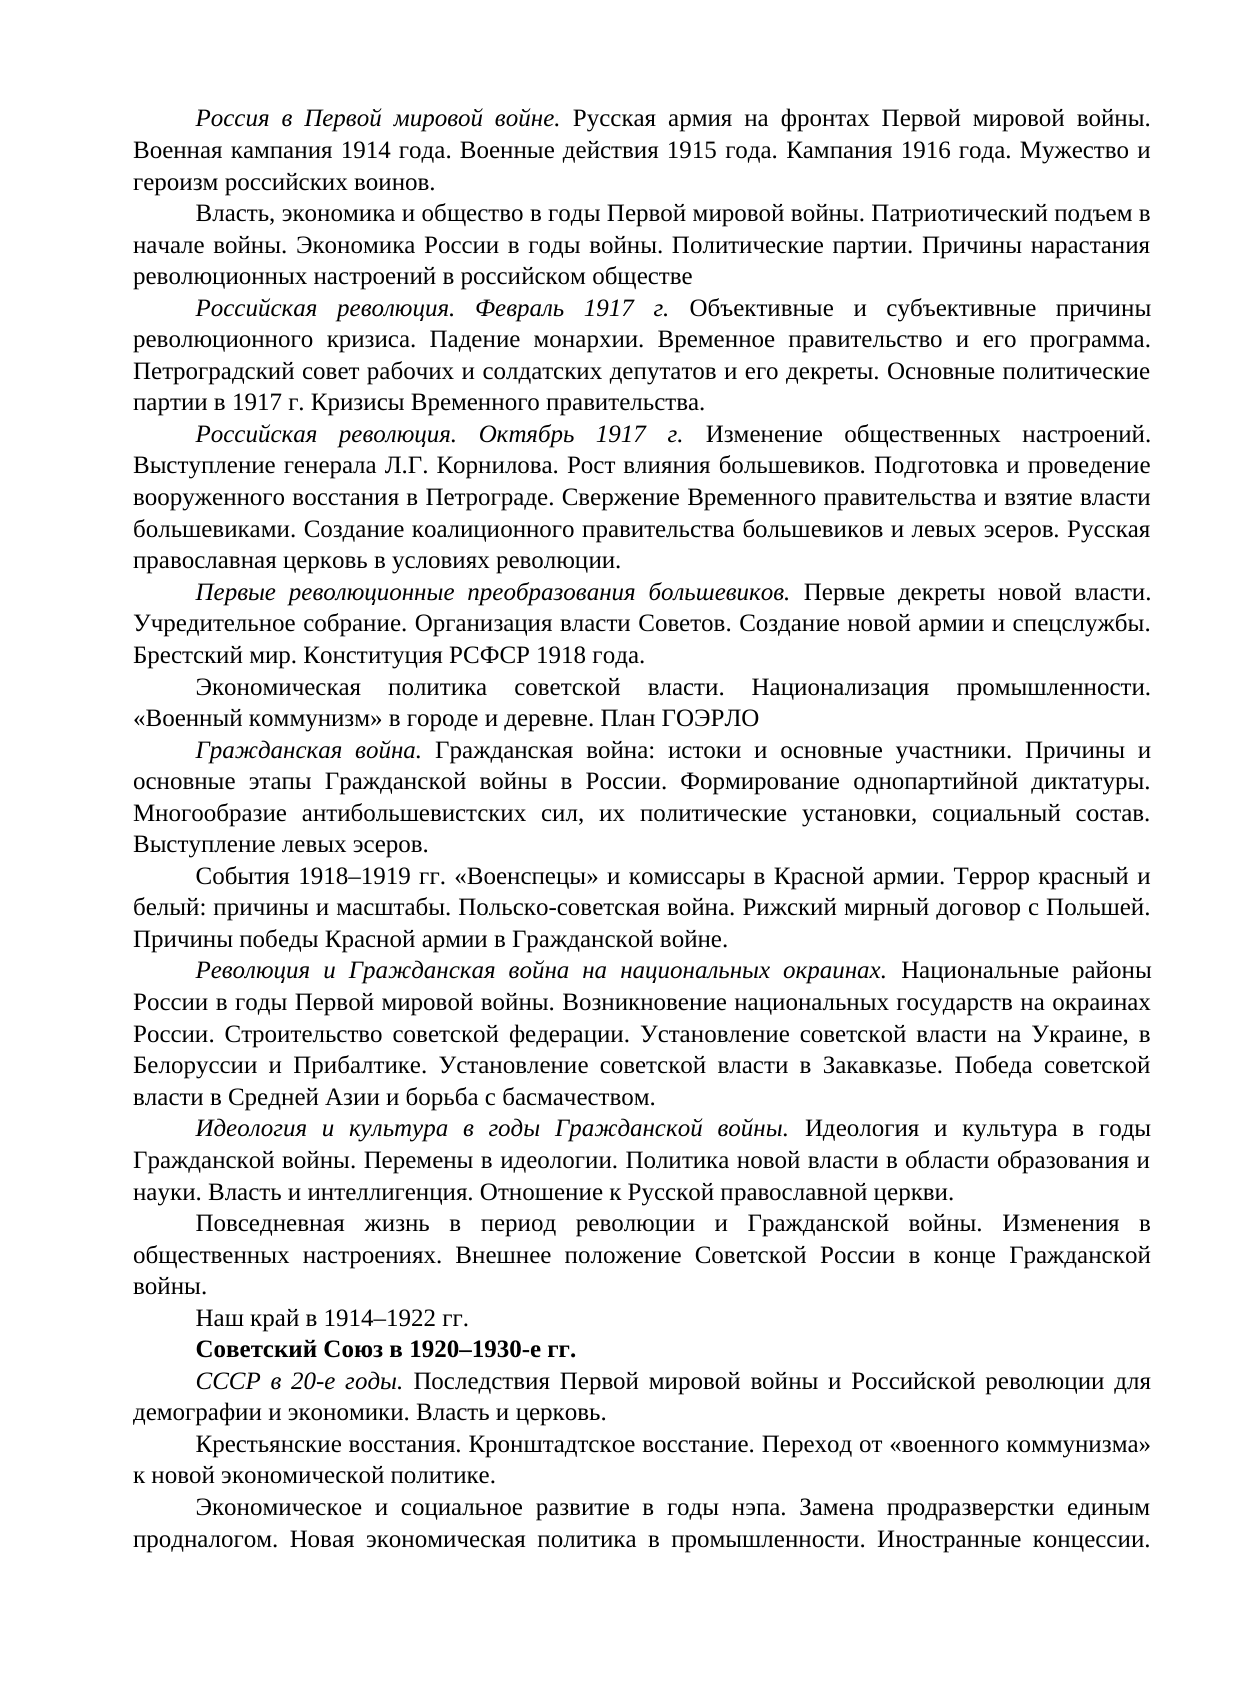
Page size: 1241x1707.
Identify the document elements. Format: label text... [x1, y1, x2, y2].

text Экономическая политика советской власти. Национализация промышленности. «Военный коммунизм» в городе и деревне. План ГОЭРЛО [133, 672, 1152, 732]
text Революция и Гражданская война на национальных окраинах. Национальные районы России в годы Первой мировой войны. Возникновение национальных государств на окраинах России. Строительство советской федерации. Установление советской власти на Украине, в Белоруссии и Прибалтике. Установление советской власти в Закавказье. Победа советской власти в Средней Азии и борьба с басмачеством. [133, 956, 1152, 1111]
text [133, 1492, 1152, 1552]
text Россия в Первой мировой войне. Русская армия на фронтах Первой мировой войны. Военная кампания 1914 года. Военные действия 1915 года. Кампания 1916 года. Мужество и героизм российских воинов. [133, 103, 1152, 195]
text Крестьянские восстания. Кронштадтское восстание. Переход от «военного коммунизма» к новой экономической политике. [133, 1429, 1152, 1489]
text События 1918–1919 гг. «Военспецы» и комиссары в Красной армии. Террор красный и белый: причины и масштабы. Польско-советская война. Рижский мирный договор с Польшей. Причины победы Красной армии в Гражданской войне. [133, 861, 1152, 953]
text Власть, экономика и общество в годы Первой мировой войны. Патриотический подъем в начале войны. Экономика России в годы войны. Политические партии. Причины нарастания революционных настроений в российском обществе [133, 198, 1152, 290]
text Российская революция. Февраль 1917 г. Объективные и субъективные причины революционного кризиса. Падение монархии. Временное правительство и его программа. Петроградский совет рабочих и солдатских депутатов и его декреты. Основные политические партии в 1917 г. Кризисы Временного правительства. [133, 293, 1152, 416]
text СССР в 20-е годы. Последствия Первой мировой войны и Российской революции для демографии и экономики. Власть и церковь. [133, 1366, 1152, 1426]
text Повседневная жизнь в период революции и Гражданской войны. Изменения в общественных настроениях. Внешнее положение Советской России в конце Гражданской войны. [133, 1208, 1152, 1300]
text Гражданская война. Гражданская война: истоки и основные участники. Причины и основные этапы Гражданской войны в России. Формирование однопартийной диктатуры. Многообразие антибольшевистских сил, их политические установки, социальный состав. Выступление левых эсеров. [133, 735, 1152, 858]
text Идеология и культура в годы Гражданской войны. Идеология и культура в годы Гражданской войны. Перемены в идеологии. Политика новой власти в области образования и науки. Власть и интеллигенция. Отношение к Русской православной церкви. [133, 1113, 1152, 1205]
text Советский Союз в 1920–1930-е гг. [133, 1334, 1152, 1363]
text Первые революционные преобразования большевиков. Первые декреты новой власти. Учредительное собрание. Организация власти Советов. Создание новой армии и спецслужбы. Брестский мир. Конституция РСФСР 1918 года. [133, 577, 1152, 669]
text Российская революция. Октябрь 1917 г. Изменение общественных настроений. Выступление генерала Л.Г. Корнилова. Рост влияния большевиков. Подготовка и проведение вооруженного восстания в Петрограде. Свержение Временного правительства и взятие власти большевиками. Создание коалиционного правительства большевиков и левых эсеров. Русская православная церковь в условиях революции. [133, 419, 1152, 574]
text Наш край в 1914–1922 гг. [133, 1303, 1152, 1332]
